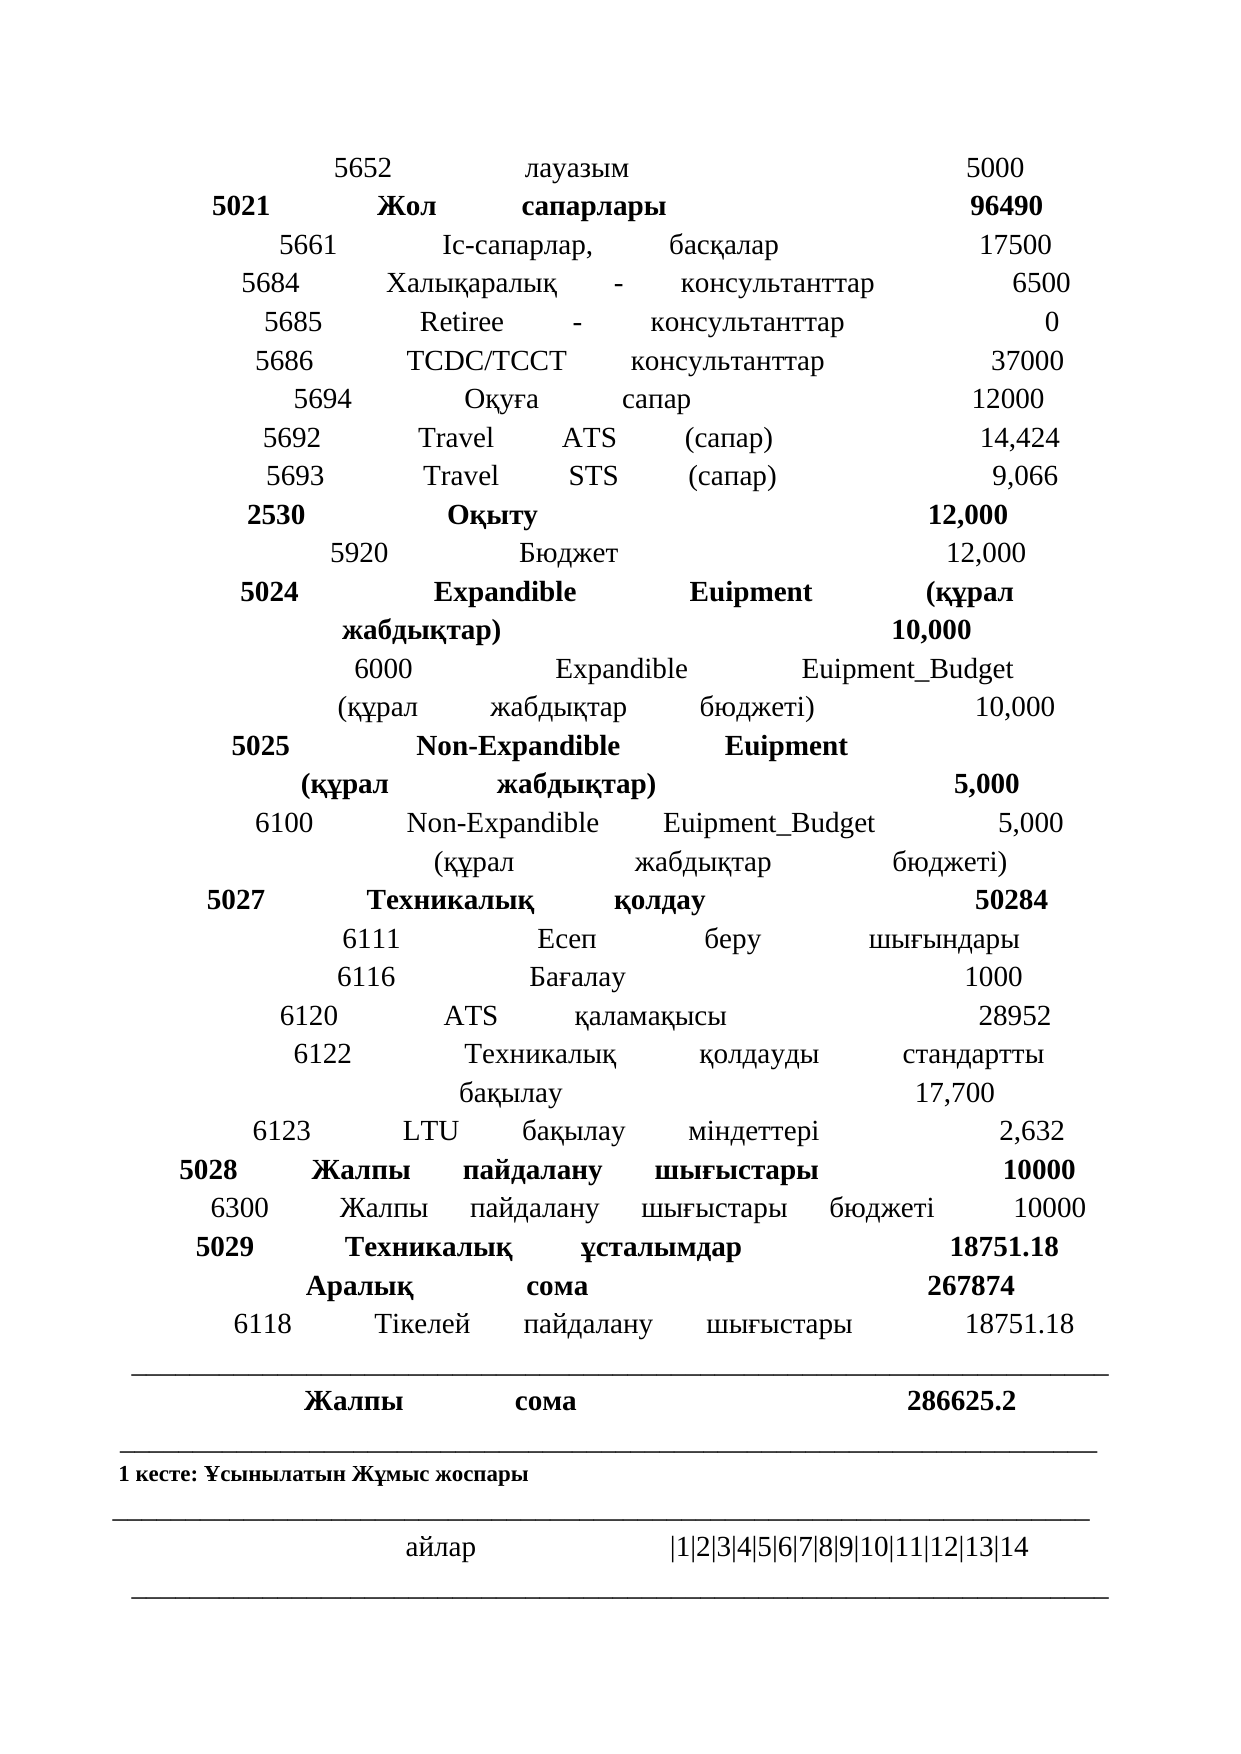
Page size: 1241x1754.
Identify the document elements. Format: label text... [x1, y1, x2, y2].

text 1 кесте: Ұсынылатын Жұмыс жоспары [112, 1460, 1128, 1487]
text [112, 150, 1128, 1455]
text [112, 1491, 1128, 1601]
